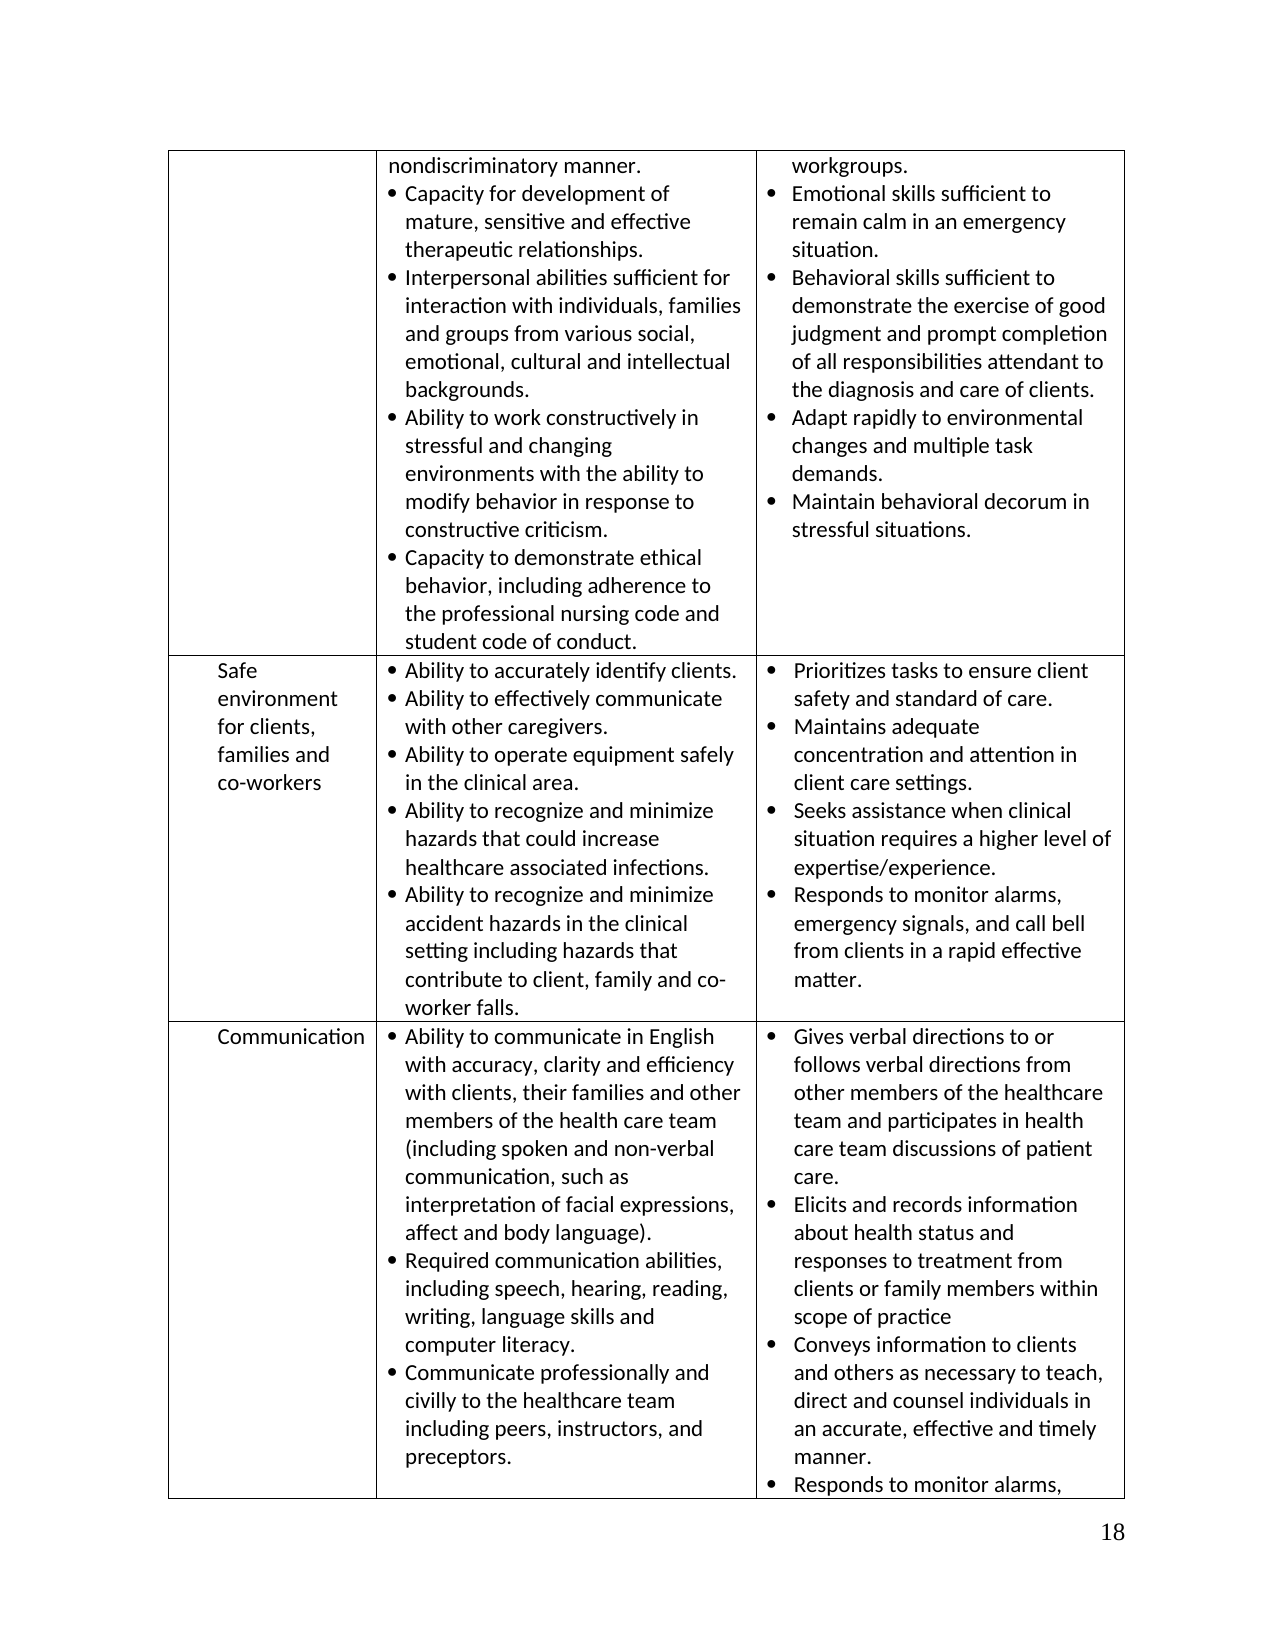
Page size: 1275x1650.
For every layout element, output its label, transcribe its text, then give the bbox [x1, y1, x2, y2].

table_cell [757, 1022, 1124, 1498]
table_cell Communication [169, 1022, 376, 1498]
table_cell Safe environment for clients, families and co-workers [169, 656, 376, 1021]
table_cell Prioritizes tasks to ensure client safety and standard of care. Maintains adequate concentration and attention in client care settings. Seeks assistance when clinical situation requires a higher level of expertise/experience. Responds to monitor alarms, emergency signals, and call bell from clients in a rapid effective matter. [757, 656, 1124, 1021]
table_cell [169, 151, 376, 655]
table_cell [757, 151, 1124, 655]
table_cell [377, 1022, 756, 1498]
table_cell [377, 151, 756, 655]
table_cell Ability to accurately identify clients. Ability to effectively communicate with other caregivers. Ability to operate equipment safely in the clinical area. Ability to recognize and minimize hazards that could increase healthcare associated infections. Ability to recognize and minimize accident hazards in the clinical setting including hazards that contribute to client, family and co-worker falls. [377, 656, 756, 1021]
